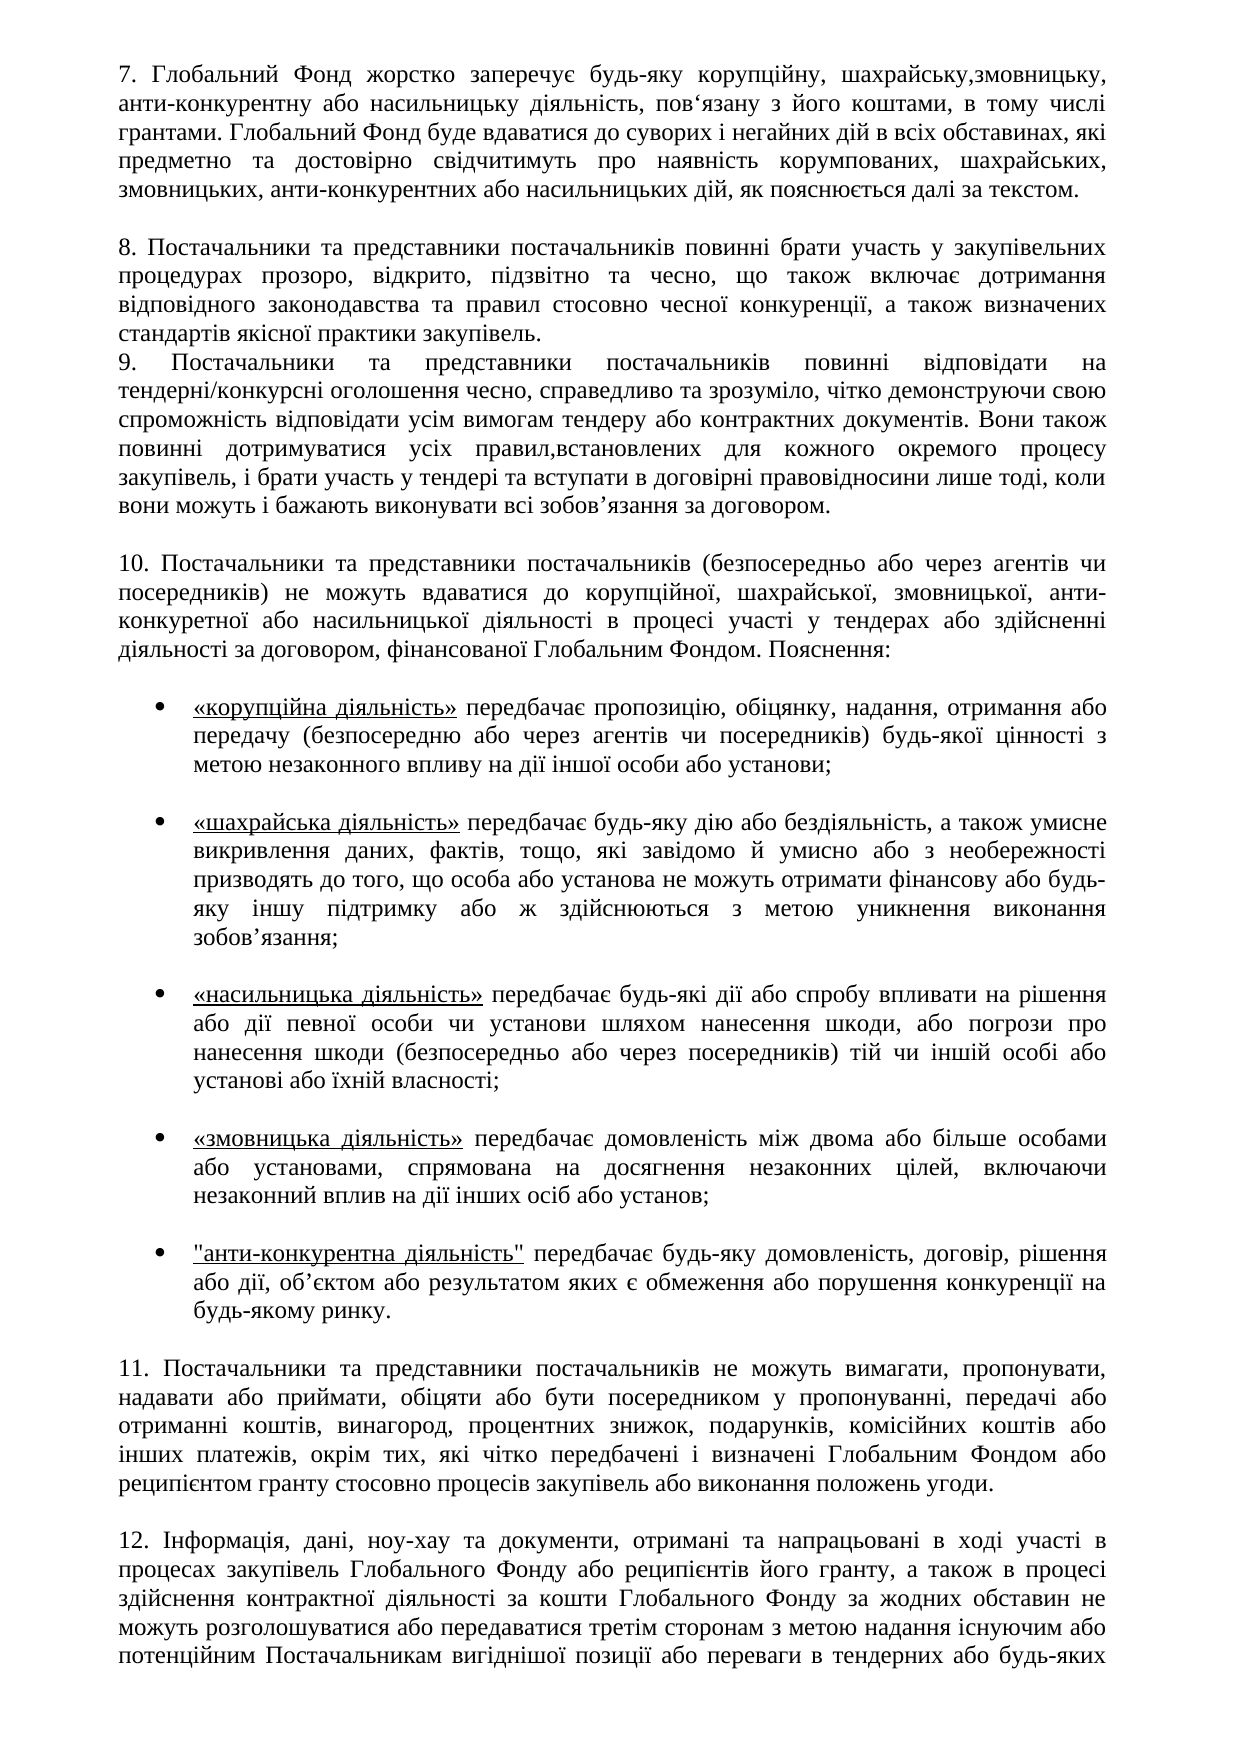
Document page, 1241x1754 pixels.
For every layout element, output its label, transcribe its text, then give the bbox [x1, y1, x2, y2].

list "анти-конкурентна діяльність" передбачає будь-яку домовленість, договір, рішення або дії, об’єктом або результатом яких є обмеження або порушення конкуренції на будь-якому ринку. [156, 1238, 1107, 1324]
list «насильницька діяльність» передбачає будь-які дії або спробу впливати на рішення або дії певної особи чи установи шляхом нанесення шкоди, або погрози про нанесення шкоди (безпосередньо або через посередників) тій чи іншій особі або установі або їхній власності; [156, 979, 1107, 1094]
text 11. Постачальники та представники постачальників не можуть вимагати, пропонувати, надавати або приймати, обіцяти або бути посередником у пропонуванні, передачі або отриманні коштів, винагород, процентних знижок, подарунків, комісійних коштів або інших платежів, окрім тих, які чітко передбачені і визначені Глобальним Фондом або реципієнтом гранту стосовно процесів закупівель або виконання положень угоди. [118, 1353, 1107, 1497]
text 8. Постачальники та представники постачальників повинні брати участь у закупівельних процедурах прозоро, відкрито, підзвітно та чесно, що також включає дотримання відповідного законодавства та правил стосовно чесної конкуренції, а також визначених стандартів якісної практики закупівель. [118, 232, 1107, 347]
list «корупційна діяльність» передбачає пропозицію, обіцянку, надання, отримання або передачу (безпосередню або через агентів чи посередників) будь-якої цінності з метою незаконного впливу на дії іншої особи або установи; [156, 692, 1107, 778]
list «шахрайська діяльність» передбачає будь-яку дію або бездіяльність, а також умисне викривлення даних, фактів, тощо, які завідомо й умисно або з необережності призводять до того, що особа або установа не можуть отримати фінансову або будь-яку іншу підтримку або ж здійснюються з метою уникнення виконання зобов’язання; [156, 807, 1107, 950]
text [118, 1525, 1107, 1669]
text 9. Постачальники та представники постачальників повинні відповідати на тендерні/конкурсні оголошення чесно, справедливо та зрозуміло, чітко демонструючи свою спроможність відповідати усім вимогам тендеру або контрактних документів. Вони також повинні дотримуватися усіх правил,встановлених для кожного окремого процесу закупівель, і брати участь у тендері та вступати в договірні правовідносини лише тоді, коли вони можуть і бажають виконувати всі зобов’язання за договором. [118, 347, 1107, 519]
text 10. Постачальники та представники постачальників (безпосередньо або через агентів чи посередників) не можуть вдаватися до корупційної, шахрайської, змовницької, анти-конкуретної або насильницької діяльності в процесі участі у тендерах або здійсненні діяльності за договором, фінансованої Глобальним Фондом. Пояснення: [118, 548, 1107, 663]
list «змовницька діяльність» передбачає домовленість між двома або більше особами або установами, спрямована на досягнення незаконних цілей, включаючи незаконний вплив на дії інших осіб або установ; [156, 1123, 1107, 1209]
text 7. Глобальний Фонд жорстко заперечує будь-яку корупційну, шахрайську,змовницьку, анти-конкурентну або насильницьку діяльність, пов‘язану з його коштами, в тому числі грантами. Глобальний Фонд буде вдаватися до суворих і негайних дій в всіх обставинах, які предметно та достовірно свідчитимуть про наявність корумпованих, шахрайських, змовницьких, анти-конкурентних або насильницьких дій, як пояснюється далі за текстом. [118, 59, 1107, 203]
